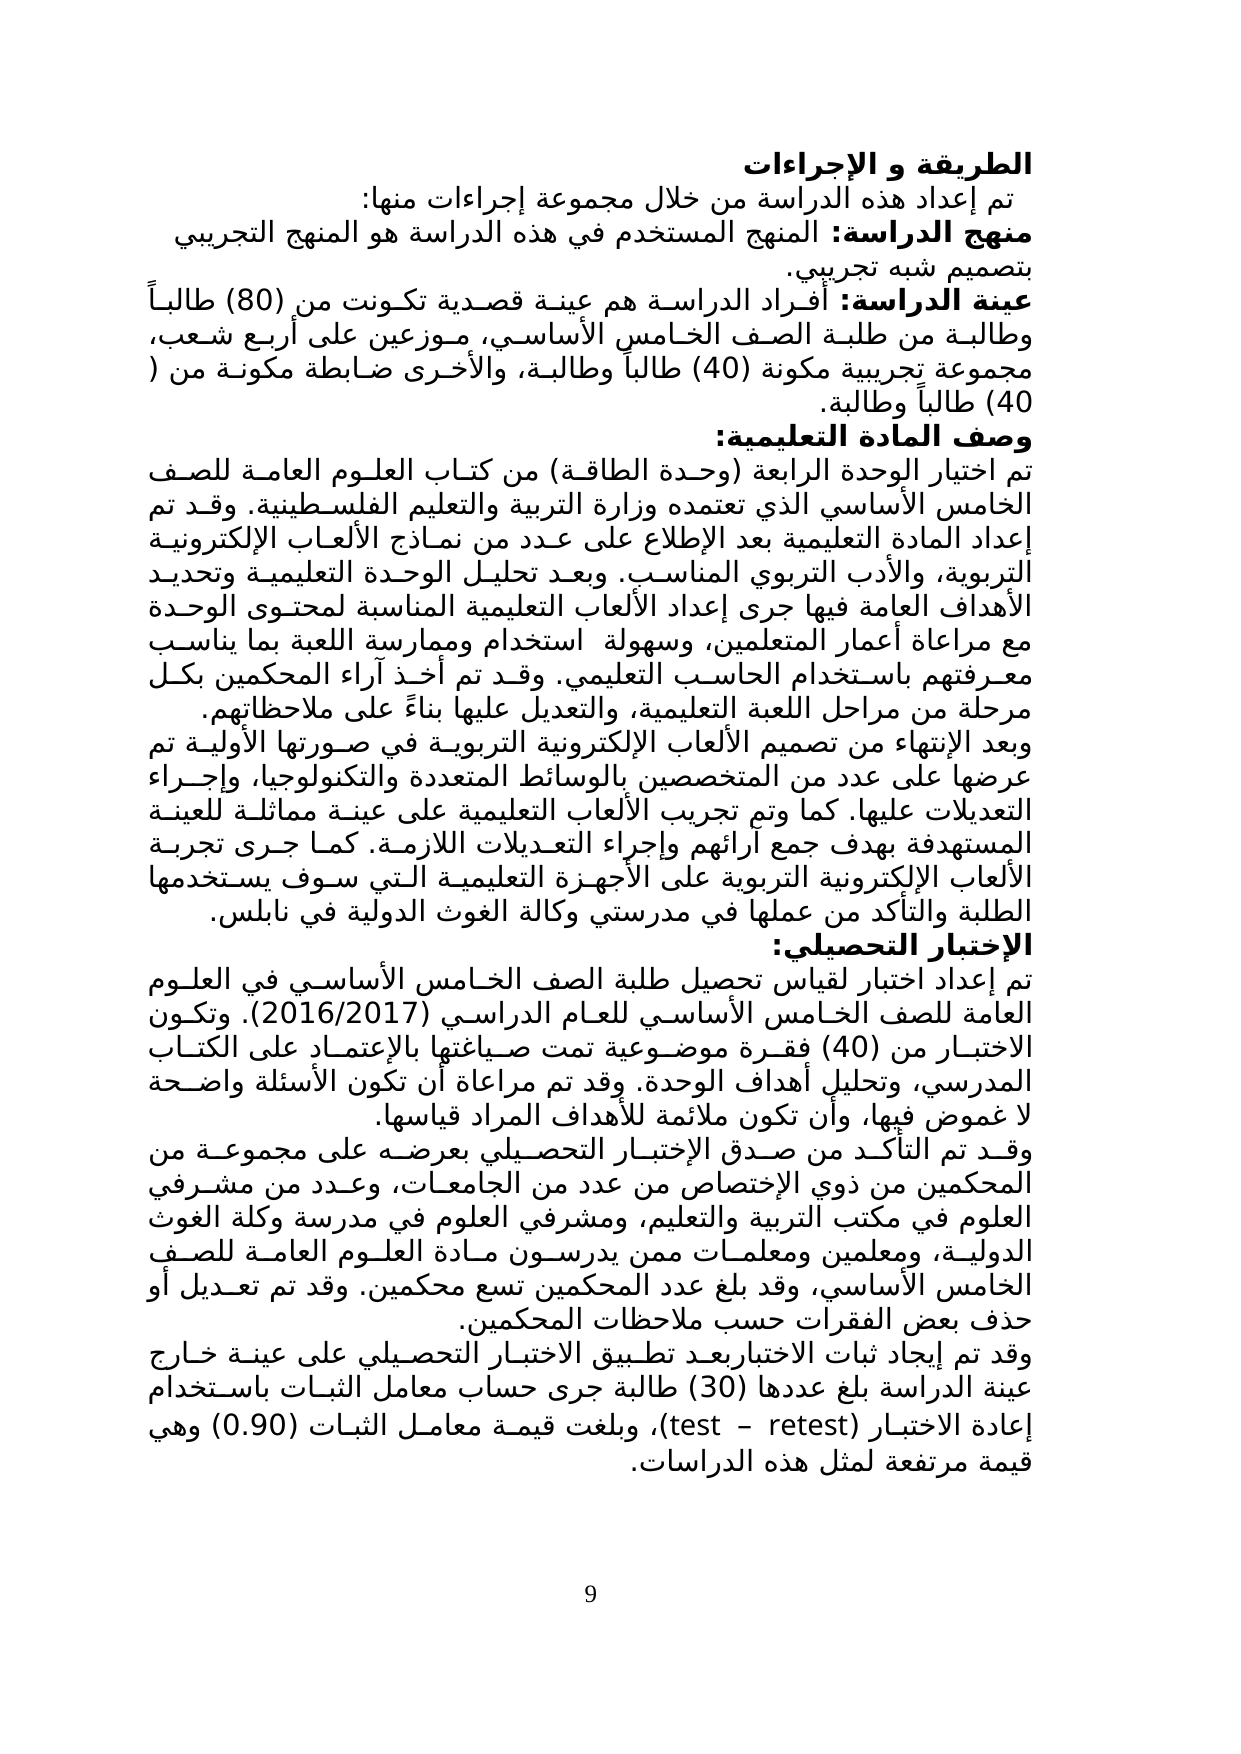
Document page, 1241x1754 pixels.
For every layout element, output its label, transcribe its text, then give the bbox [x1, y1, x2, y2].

text وقد تم التأكد من صدق الإختبار التحصيلي بعرضه على مجموعة من المحكمين من ذوي الإختصاص من عدد من الجامعات، وعدد من مشرفي العلوم في مكتب التربية والتعليم، ومشرفي العلوم في مدرسة وكلة الغوث الدولية، ومعلمين ومعلمات ممن يدرسون مادة العلوم العامة للصف الخامس الأساسي، وقد بلغ عدد المحكمين تسع محكمين. وقد تم تعديل أو حذف بعض الفقرات حسب ملاحظات المحكمين. [148, 1132, 1033, 1336]
text تم إعداد اختبار لقياس تحصيل طلبة الصف الخامس الأساسي في العلوم العامة للصف الخامس الأساسي للعام الدراسي (2016/2017). وتكون الاختبار من (40) فقرة موضوعية تمت صياغتها بالإعتماد على الكتاب المدرسي، وتحليل أهداف الوحدة. وقد تم مراعاة أن تكون الأسئلة واضحة لا غموض فيها، وأن تكون ملائمة للأهداف المراد قياسها. [148, 963, 1033, 1132]
text الإختبار التحصيلي: [148, 929, 1033, 963]
subtitle منهج الدراسة: المنهج المستخدم في هذه الدراسة هو المنهج التجريبي بتصميم شبه تجريبي. [148, 216, 1033, 283]
subtitle عينة الدراسة: أفراد الدراسة هم عينة قصدية تكونت من (80) طالباً وطالبة من طلبة الصف الخامس الأساسي، موزعين على أربع شعب، مجموعة تجريبية مكونة (40) طالباً وطالبة، والأخرى ضابطة مكونة من (40) طالباً وطالبة. [148, 283, 1033, 419]
subtitle وصف المادة التعليمية: [148, 419, 1033, 453]
text تم إعداد هذه الدراسة من خلال مجموعة إجراءات منها: [148, 182, 1033, 216]
text وقد تم إيجاد ثبات الاختباربعد تطبيق الاختبار التحصيلي على عينة خارج عينة الدراسة بلغ عددها (30) طالبة جرى حساب معامل الثبات باستخدام إعادة الاختبار (test – retest)، وبلغت قيمة معامل الثبات (0.90) وهي قيمة مرتفعة لمثل هذه الدراسات. [148, 1336, 1033, 1478]
subtitle الطريقة و الإجراءات [148, 148, 1033, 182]
text وبعد الإنتهاء من تصميم الألعاب الإلكترونية التربوية في صورتها الأولية تم عرضها على عدد من المتخصصين بالوسائط المتعددة والتكنولوجيا، وإجراء التعديلات عليها. كما وتم تجريب الألعاب التعليمية على عينة مماثلة للعينة المستهدفة بهدف جمع آرائهم وإجراء التعديلات اللازمة. كما جرى تجربة الألعاب الإلكترونية التربوية على الأجهزة التعليمية التي سوف يستخدمها الطلبة والتأكد من عملها في مدرستي وكالة الغوث الدولية في نابلس. [148, 725, 1033, 929]
text تم اختيار الوحدة الرابعة (وحدة الطاقة) من كتاب العلوم العامة للصف الخامس الأساسي الذي تعتمده وزارة التربية والتعليم الفلسطينية. وقد تم إعداد المادة التعليمية بعد الإطلاع على عدد من نماذج الألعاب الإلكترونية التربوية، والأدب التربوي المناسب. وبعد تحليل الوحدة التعليمية وتحديد الأهداف العامة فيها جرى إعداد الألعاب التعليمية المناسبة لمحتوى الوحدة مع مراعاة أعمار المتعلمين، وسهولة استخدام وممارسة اللعبة بما يناسب معرفتهم باستخدام الحاسب التعليمي. وقد تم أخذ آراء المحكمين بكل مرحلة من مراحل اللعبة التعليمية، والتعديل عليها بناءً على ملاحظاتهم. [148, 453, 1033, 725]
